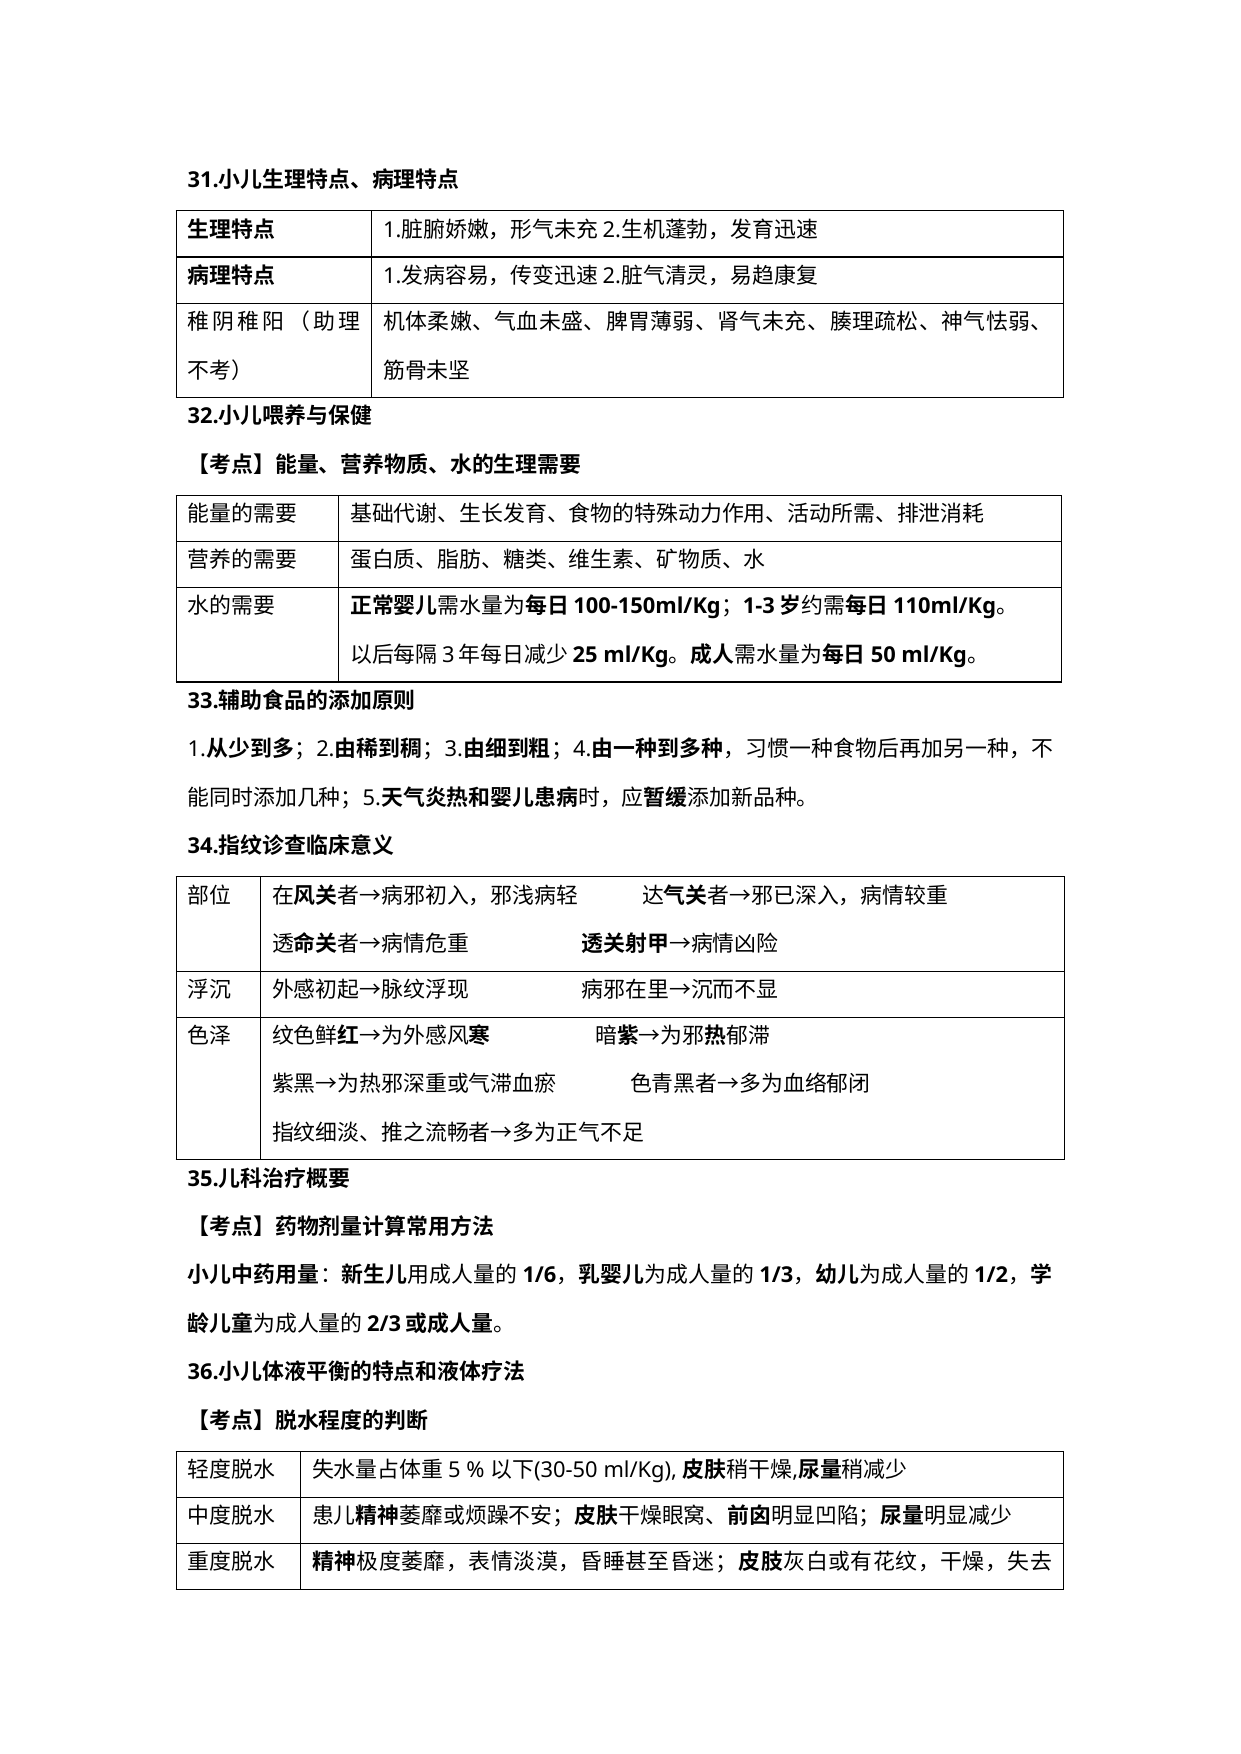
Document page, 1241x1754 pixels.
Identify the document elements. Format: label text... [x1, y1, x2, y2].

table_cell 色泽 [177, 1018, 260, 1159]
text 1.从少到多；2.由稀到稠；3.由细到粗；4.由一种到多种，习惯一种食物后再加另一种，不能同时添加几种；5.天气炎热和婴儿患病时，应暂缓添加新品种。 [187, 731, 1053, 812]
table_header 在风关者→病邪初入，邪浅病轻 达气关者→邪已深入，病情较重 透命关者→病情危重 透关射甲→病情凶险 [261, 877, 1064, 971]
text 【考点】药物剂量计算常用方法 [187, 1209, 1053, 1241]
text 32.小儿喂养与保健 [187, 398, 1053, 431]
text 35.儿科治疗概要 [187, 1160, 1053, 1193]
table_cell 发病容易，传变迅速2.脏气清灵，易趋康复 [372, 258, 1063, 302]
table_header 部位 [177, 877, 260, 971]
text 31.小儿生理特点、病理特点 [187, 162, 1053, 194]
text 33.辅助食品的添加原则 [187, 683, 1053, 715]
text 【考点】能量、营养物质、水的生理需要 [187, 447, 1053, 479]
text 【考点】脱水程度的判断 [187, 1402, 1053, 1435]
text 36.小儿体液平衡的特点和液体疗法 [187, 1354, 1053, 1387]
text 34.指纹诊查临床意义 [187, 828, 1053, 860]
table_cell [301, 1544, 1063, 1589]
table_header 能量的需要 [177, 496, 338, 541]
table_header 脏腑娇嫩，形气未充2.生机蓬勃，发育迅速 [372, 211, 1063, 256]
table_cell 浮沉 [177, 972, 260, 1017]
table_cell 水的需要 [177, 588, 338, 681]
text 小儿中药用量：新生儿用成人量的1/6，乳婴儿为成人量的1/3，幼儿为成人量的1/2，学龄儿童为成人量的2/3或成人量。 [187, 1257, 1053, 1338]
table_header 轻度脱水 [177, 1452, 300, 1497]
table_cell 机体柔嫩、气血未盛、脾胃薄弱、肾气未充、腠理疏松、神气怯弱、筋骨未坚 [372, 304, 1063, 397]
table_header 基础代谢、生长发育、食物的特殊动力作用、活动所需、排泄消耗 [339, 496, 1061, 541]
table_cell 蛋白质、脂肪、糖类、维生素、矿物质、水 [339, 542, 1061, 587]
table_cell 患儿精神萎靡或烦躁不安；皮肤干燥眼窝、前囟明显凹陷；尿量明显减少 [301, 1498, 1063, 1543]
table_cell 病理特点 [177, 258, 371, 302]
table_header 生理特点 [177, 211, 371, 256]
table_cell 正常婴儿需水量为每日100-150ml/Kg；1-3岁约需每日110ml/Kg。 以后每隔3年每日减少25 ml/Kg。成人需水量为每日 50 ml/Kg。 [339, 588, 1061, 681]
table_cell 营养的需要 [177, 542, 338, 587]
table_cell 中度脱水 [177, 1498, 300, 1543]
table_header 失水量占体重 5 % 以下(30-50 ml/Kg), 皮肤稍干燥,尿量稍减少 [301, 1452, 1063, 1497]
table_cell 稚阴稚阳（助理不考） [177, 304, 371, 397]
table_cell 外感初起→脉纹浮现 病邪在里→沉而不显 [261, 972, 1064, 1017]
table_cell 纹色鲜红→为外感风寒 暗紫→为邪热郁滞 紫黑→为热邪深重或气滞血瘀 色青黑者→多为血络郁闭 指纹细淡、推之流畅者→多为正气不足 [261, 1018, 1064, 1159]
table_cell 重度脱水 [177, 1544, 300, 1589]
